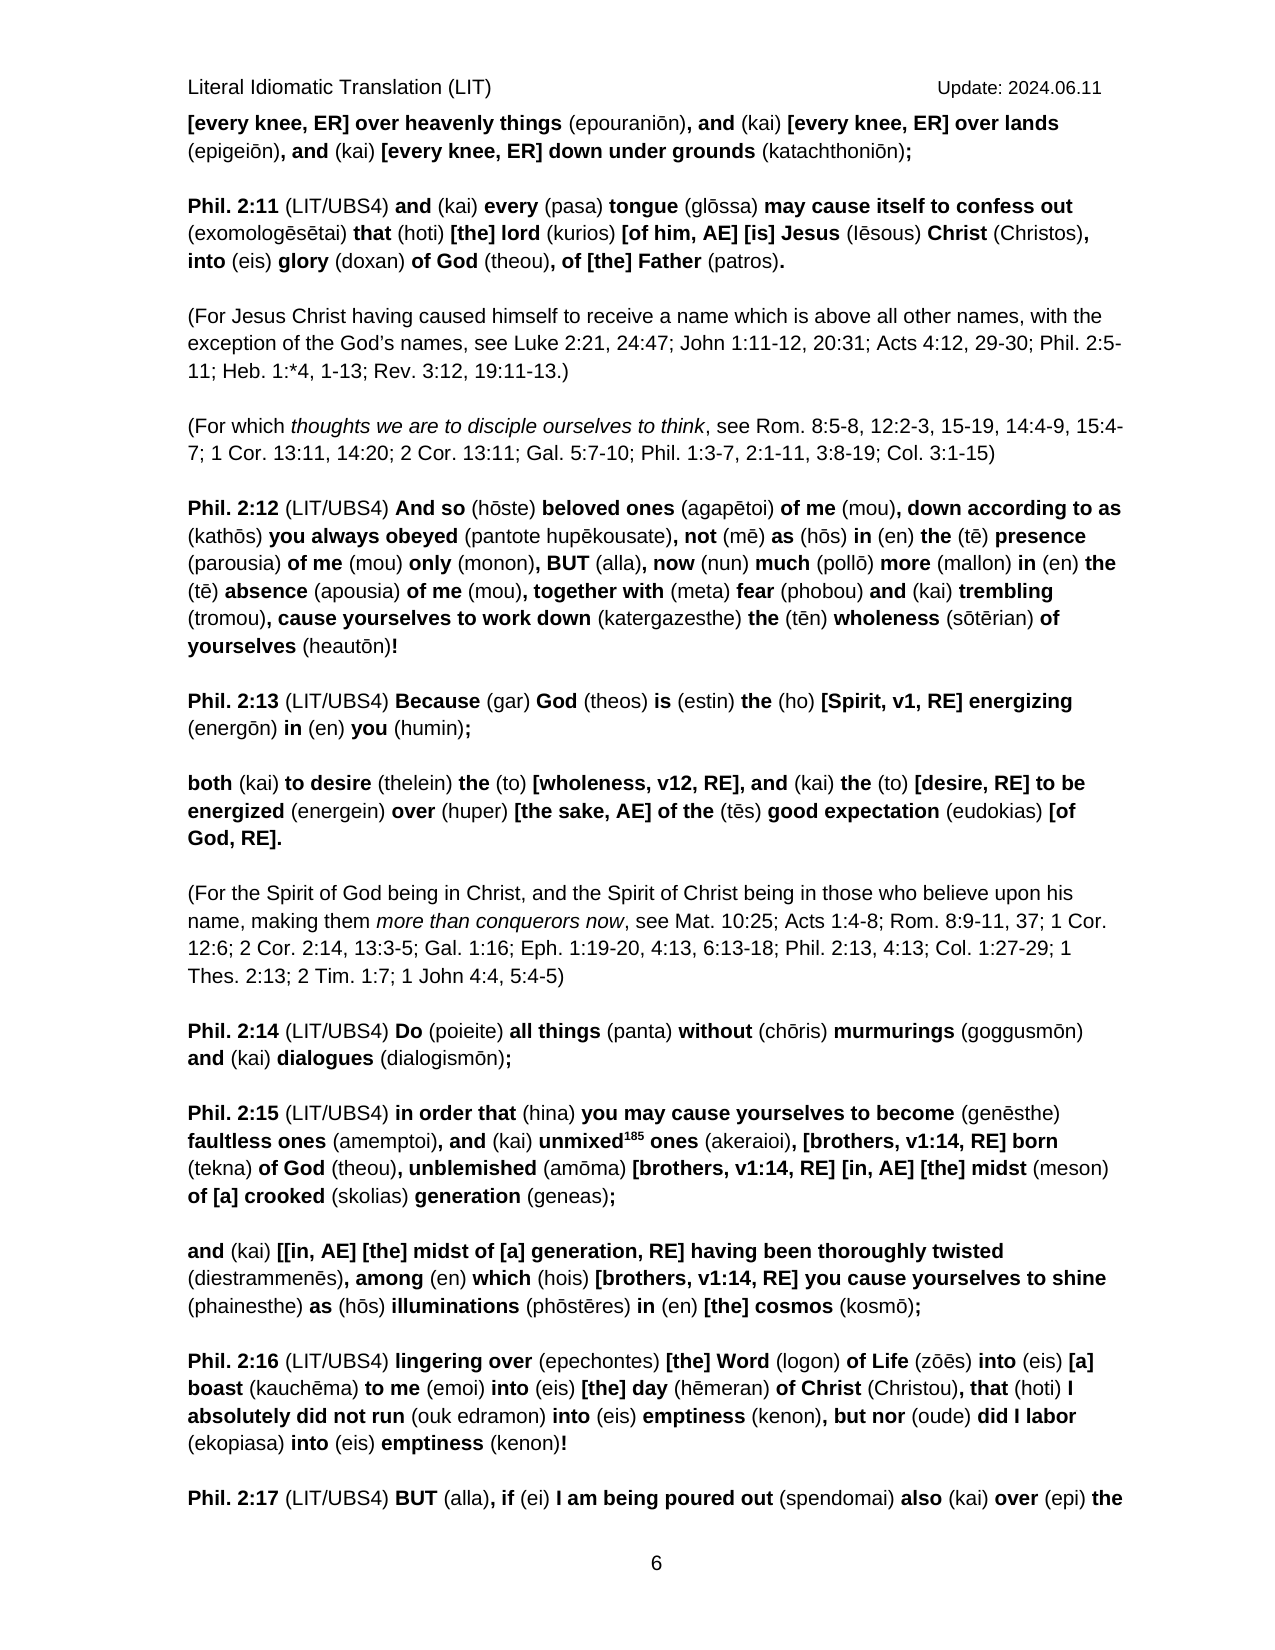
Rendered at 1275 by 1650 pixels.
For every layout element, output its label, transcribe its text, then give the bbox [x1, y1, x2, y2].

text and (kai) [[in, AE] [the] midst of [a] generation, RE] having been thoroughly twisted (diestrammenēs), among (en) which (hois) [brothers, v1:14, RE] you cause yourselves to shine (phainesthe) as (hōs) illuminations (phōstēres) in (en) [the] cosmos (kosmō); [187, 1238, 1125, 1317]
text Phil. 2:14 (LIT/UBS4) Do (poieite) all things (panta) without (chōris) murmurings (goggusmōn) and (kai) dialogues (dialogismōn); [187, 1018, 1125, 1070]
text Phil. 2:11 (LIT/UBS4) and (kai) every (pasa) tongue (glōssa) may cause itself to confess out (exomologēsētai) that (hoti) [the] lord (kurios) [of him, AE] [is] Jesus (Iēsous) Christ (Christos), into (eis) glory (doxan) of God (theou), of [the] Father (patros). [187, 193, 1125, 272]
text Phil. 2:12 (LIT/UBS4) And so (hōste) beloved ones (agapētoi) of me (mou), down according to as (kathōs) you always obeyed (pantote hupēkousate), not (mē) as (hōs) in (en) the (tē) presence (parousia) of me (mou) only (monon), BUT (alla), now (nun) much (pollō) more (mallon) in (en) the (tē) absence (apousia) of me (mou), together with (meta) fear (phobou) and (kai) trembling (tromou), cause yourselves to work down (katergazesthe) the (tēn) wholeness (sōtērian) of yourselves (heautōn)! [187, 496, 1125, 657]
text both (kai) to desire (thelein) the (to) [wholeness, v12, RE], and (kai) the (to) [desire, RE] to be energized (energein) over (huper) [the sake, AE] of the (tēs) good expectation (eudokias) [of God, RE]. [187, 771, 1125, 850]
text Phil. 2:16 (LIT/UBS4) lingering over (epechontes) [the] Word (logon) of Life (zōēs) into (eis) [a] boast (kauchēma) to me (emoi) into (eis) [the] day (hēmeran) of Christ (Christou), that (hoti) I absolutely did not run (ouk edramon) into (eis) emptiness (kenon), but nor (oude) did I labor (ekopiasa) into (eis) emptiness (kenon)! [187, 1348, 1125, 1455]
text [187, 1486, 1125, 1510]
text Phil. 2:13 (LIT/UBS4) Because (gar) God (theos) is (estin) the (ho) [Spirit, v1, RE] energizing (energōn) in (en) you (humin); [187, 688, 1125, 740]
text (For the Spirit of God being in Christ, and the Spirit of Christ being in those who believe upon his name, making them more than conquerors now, see Mat. 10:25; Acts 1:4-8; Rom. 8:9-11, 37; 1 Cor. 12:6; 2 Cor. 2:14, 13:3-5; Gal. 1:16; Eph. 1:19-20, 4:13, 6:13-18; Phil. 2:13, 4:13; Col. 1:27-29; 1 Thes. 2:13; 2 Tim. 1:7; 1 John 4:4, 5:4-5) [187, 881, 1125, 987]
text [every knee, ER] over heavenly things (epouraniōn), and (kai) [every knee, ER] over lands (epigeiōn), and (kai) [every knee, ER] down under grounds (katachthoniōn); [187, 111, 1125, 162]
text Phil. 2:15 (LIT/UBS4) in order that (hina) you may cause yourselves to become (genēsthe) faultless ones (amemptoi), and (kai) unmixed185 ones (akeraioi), [brothers, v1:14, RE] born (tekna) of God (theou), unblemished (amōma) [brothers, v1:14, RE] [in, AE] [the] midst (meson) of [a] crooked (skolias) generation (geneas); [187, 1101, 1125, 1207]
text (For which thoughts we are to disciple ourselves to think, see Rom. 8:5-8, 12:2-3, 15-19, 14:4-9, 15:4-7; 1 Cor. 13:11, 14:20; 2 Cor. 13:11; Gal. 5:7-10; Phil. 1:3-7, 2:1-11, 3:8-19; Col. 3:1-15) [187, 413, 1125, 465]
text (For Jesus Christ having caused himself to receive a name which is above all other names, with the exception of the God’s names, see Luke 2:21, 24:47; John 1:11-12, 20:31; Acts 4:12, 29-30; Phil. 2:5-11; Heb. 1:*4, 1-13; Rev. 3:12, 19:11-13.) [187, 303, 1125, 382]
